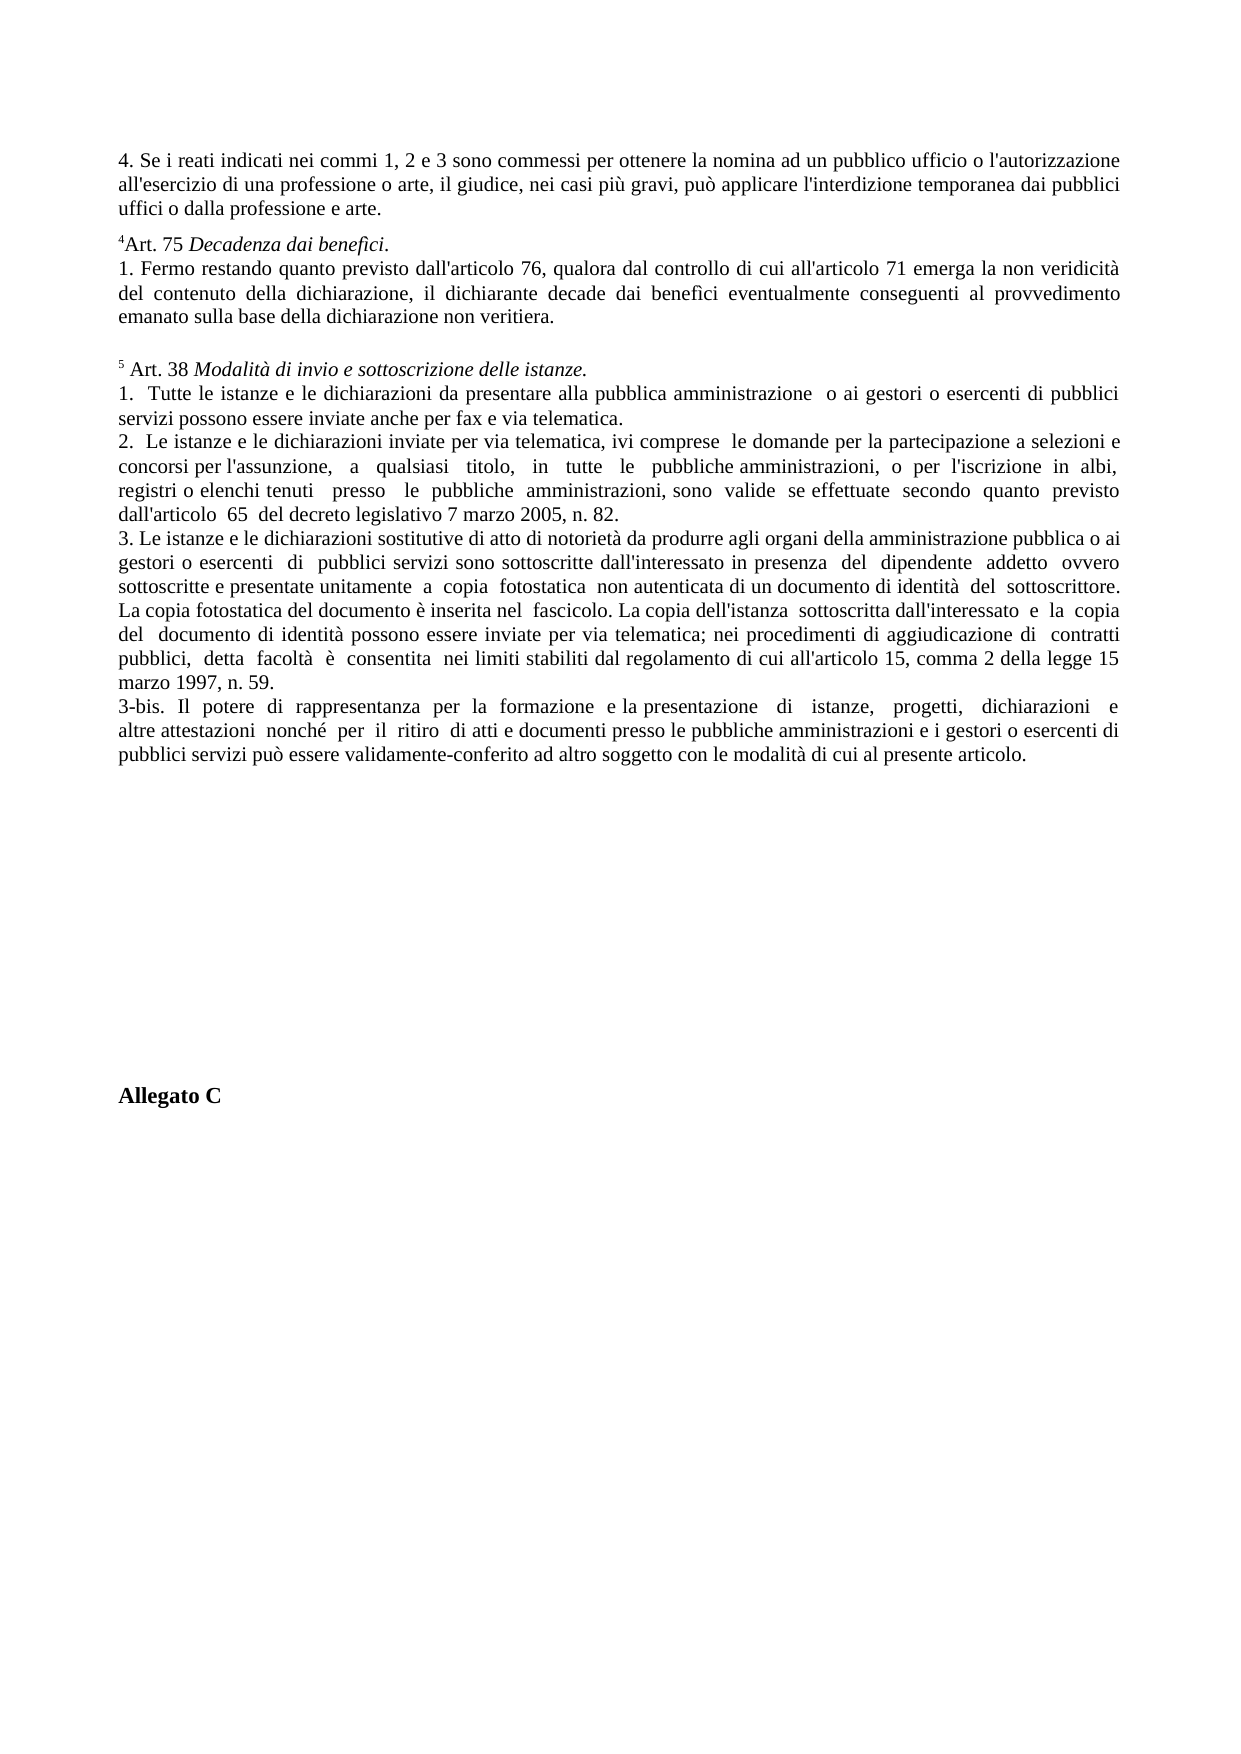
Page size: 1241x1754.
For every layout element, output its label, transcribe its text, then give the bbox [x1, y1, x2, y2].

text 3-bis. Il potere di rappresentanza per la formazione e la presentazione di istanze, progetti, dichiarazioni e altre attestazioni nonché per il ritiro di atti e documenti presso le pubbliche amministrazioni e i gestori o esercenti di pubblici servizi può essere validamente-conferito ad altro soggetto con le modalità di cui al presente articolo. [118, 694, 1122, 766]
text 4Art. 75 Decadenza dai benefìci. [118, 232, 1122, 256]
text Allegato C [118, 1083, 1122, 1109]
text 1. Tutte le istanze e le dichiarazioni da presentare alla pubblica amministrazione o ai gestori o esercenti di pubblici servizi possono essere inviate anche per fax e via telematica. [118, 381, 1122, 429]
text 1. Fermo restando quanto previsto dall'articolo 76, qualora dal controllo di cui all'articolo 71 emerga la non veridicità del contenuto della dichiarazione, il dichiarante decade dai benefìci eventualmente conseguenti al provvedimento emanato sulla base della dichiarazione non veritiera. [118, 256, 1122, 328]
text 5 Art. 38 Modalità di invio e sottoscrizione delle istanze. [118, 357, 1122, 381]
text 2. Le istanze e le dichiarazioni inviate per via telematica, ivi comprese le domande per la partecipazione a selezioni e concorsi per l'assunzione, a qualsiasi titolo, in tutte le pubbliche amministrazioni, o per l'iscrizione in albi, registri o elenchi tenuti presso le pubbliche amministrazioni, sono valide se effettuate secondo quanto previsto dall'articolo 65 del decreto legislativo 7 marzo 2005, n. 82. [118, 429, 1122, 526]
text 3. Le istanze e le dichiarazioni sostitutive di atto di notorietà da produrre agli organi della amministrazione pubblica o ai gestori o esercenti di pubblici servizi sono sottoscritte dall'interessato in presenza del dipendente addetto ovvero sottoscritte e presentate unitamente a copia fotostatica non autenticata di un documento di identità del sottoscrittore. La copia fotostatica del documento è inserita nel fascicolo. La copia dell'istanza sottoscritta dall'interessato e la copia del documento di identità possono essere inviate per via telematica; nei procedimenti di aggiudicazione di contratti pubblici, detta facoltà è consentita nei limiti stabiliti dal regolamento di cui all'articolo 15, comma 2 della legge 15 marzo 1997, n. 59. [118, 526, 1122, 694]
text 4. Se i reati indicati nei commi 1, 2 e 3 sono commessi per ottenere la nomina ad un pubblico ufficio o l'autorizzazione all'esercizio di una professione o arte, il giudice, nei casi più gravi, può applicare l'interdizione temporanea dai pubblici uffici o dalla professione e arte. [118, 148, 1122, 220]
